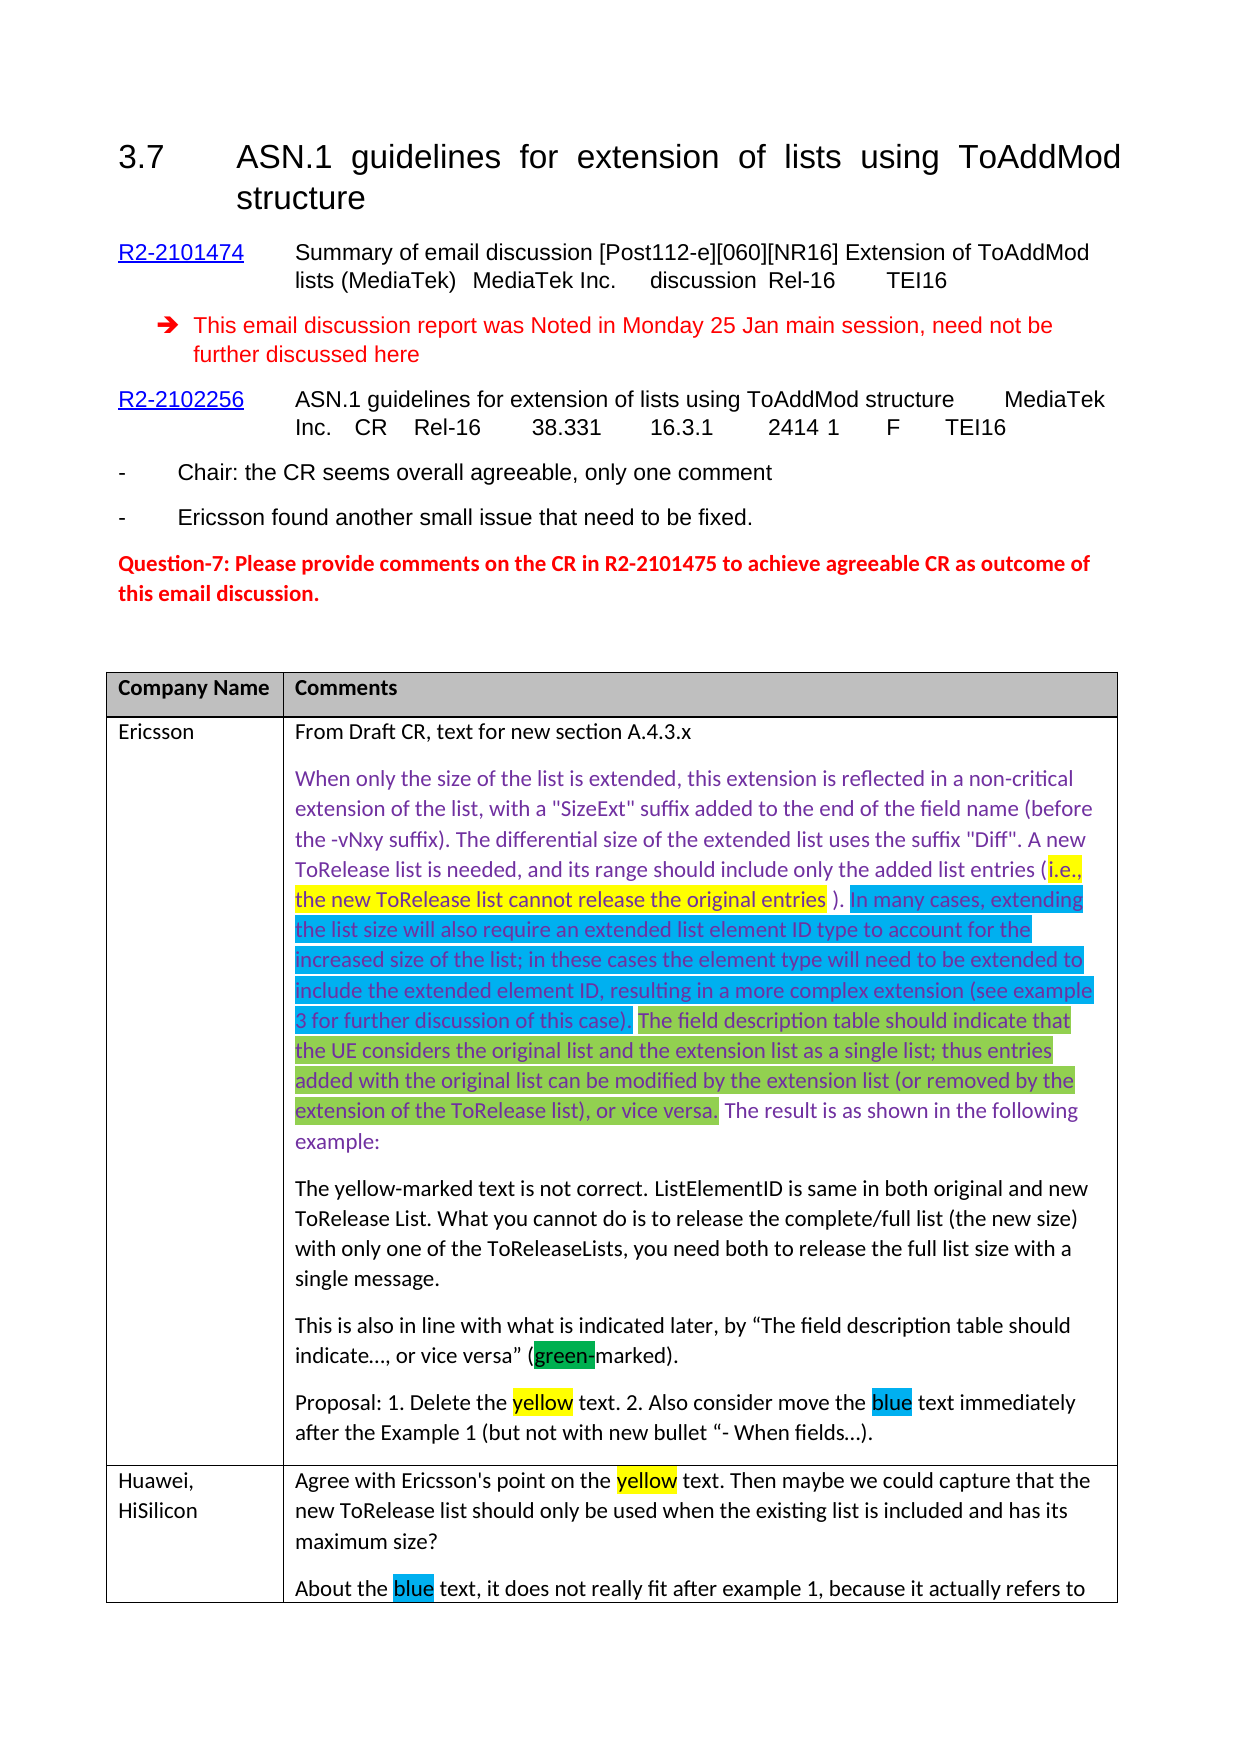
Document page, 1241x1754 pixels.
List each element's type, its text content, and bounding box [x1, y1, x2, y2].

table_header Comments [284, 673, 1117, 716]
text R2-2101474 Summary of email discussion [Post112-e][060][NR16] Extension of ToAddMod lists (MediaTek) MediaTek Inc. discussion Rel-16 TEI16 [118, 238, 1122, 293]
table_cell Huawei, HiSilicon [107, 1466, 283, 1602]
text - Ericsson found another small issue that need to be fixed. [118, 504, 1122, 531]
table_cell From Draft CR, text for new section A.4.3.x When only the size of the list is extended, this extension is reflected in a non-critical extension of the list, with a "SizeExt" suffix added to the end of the field name (before the -vNxy suffix). The differential size of the extended list uses the suffix "Diff". A new ToRelease list is needed, and its range should include only the added list entries (i.e., the new ToRelease list cannot release the original entries ). In many cases, extending the list size will also require an extended list element ID type to account for the increased size of the list; in these cases the element type will need to be extended to include the extended element ID, resulting in a more complex extension (see example 3 for further discussion of this case). The field description table should indicate that the UE considers the original list and the extension list as a single list; thus entries added with the original list can be modified by the extension list (or removed by the extension of the ToRelease list), or vice versa. The result is as shown in the following example: The yellow-marked text is not correct. ListElementID is same in both original and new ToRelease List. What you cannot do is to release the complete/full list (the new size) with only one of the ToReleaseLists, you need both to release the full list size with a single message. This is also in line with what is indicated later, by “The field description table should indicate…, or vice versa” (green-marked). Proposal: 1. Delete the yellow text. 2. Also consider move the blue text immediately after the Example 1 (but not with new bullet “- When fields…). [284, 718, 1117, 1465]
subtitle 3.7 ASN.1 guidelines for extension of lists using ToAddMod structure [118, 137, 1122, 217]
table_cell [284, 1466, 1117, 1602]
list This email discussion report was Noted in Monday 25 Jan main session, need not be further discussed here [156, 312, 1122, 367]
text Question-7: Please provide comments on the CR in R2-2101475 to achieve agreeable CR as outcome of this email discussion. [118, 549, 1122, 608]
table_cell Ericsson [107, 718, 283, 1465]
text R2-2102256 ASN.1 guidelines for extension of lists using ToAddMod structure MediaTek Inc. CR Rel-16 38.331 16.3.1 2414 1 F TEI16 [118, 386, 1122, 440]
table_header Company Name [107, 673, 283, 716]
text - Chair: the CR seems overall agreeable, only one comment [118, 459, 1122, 486]
